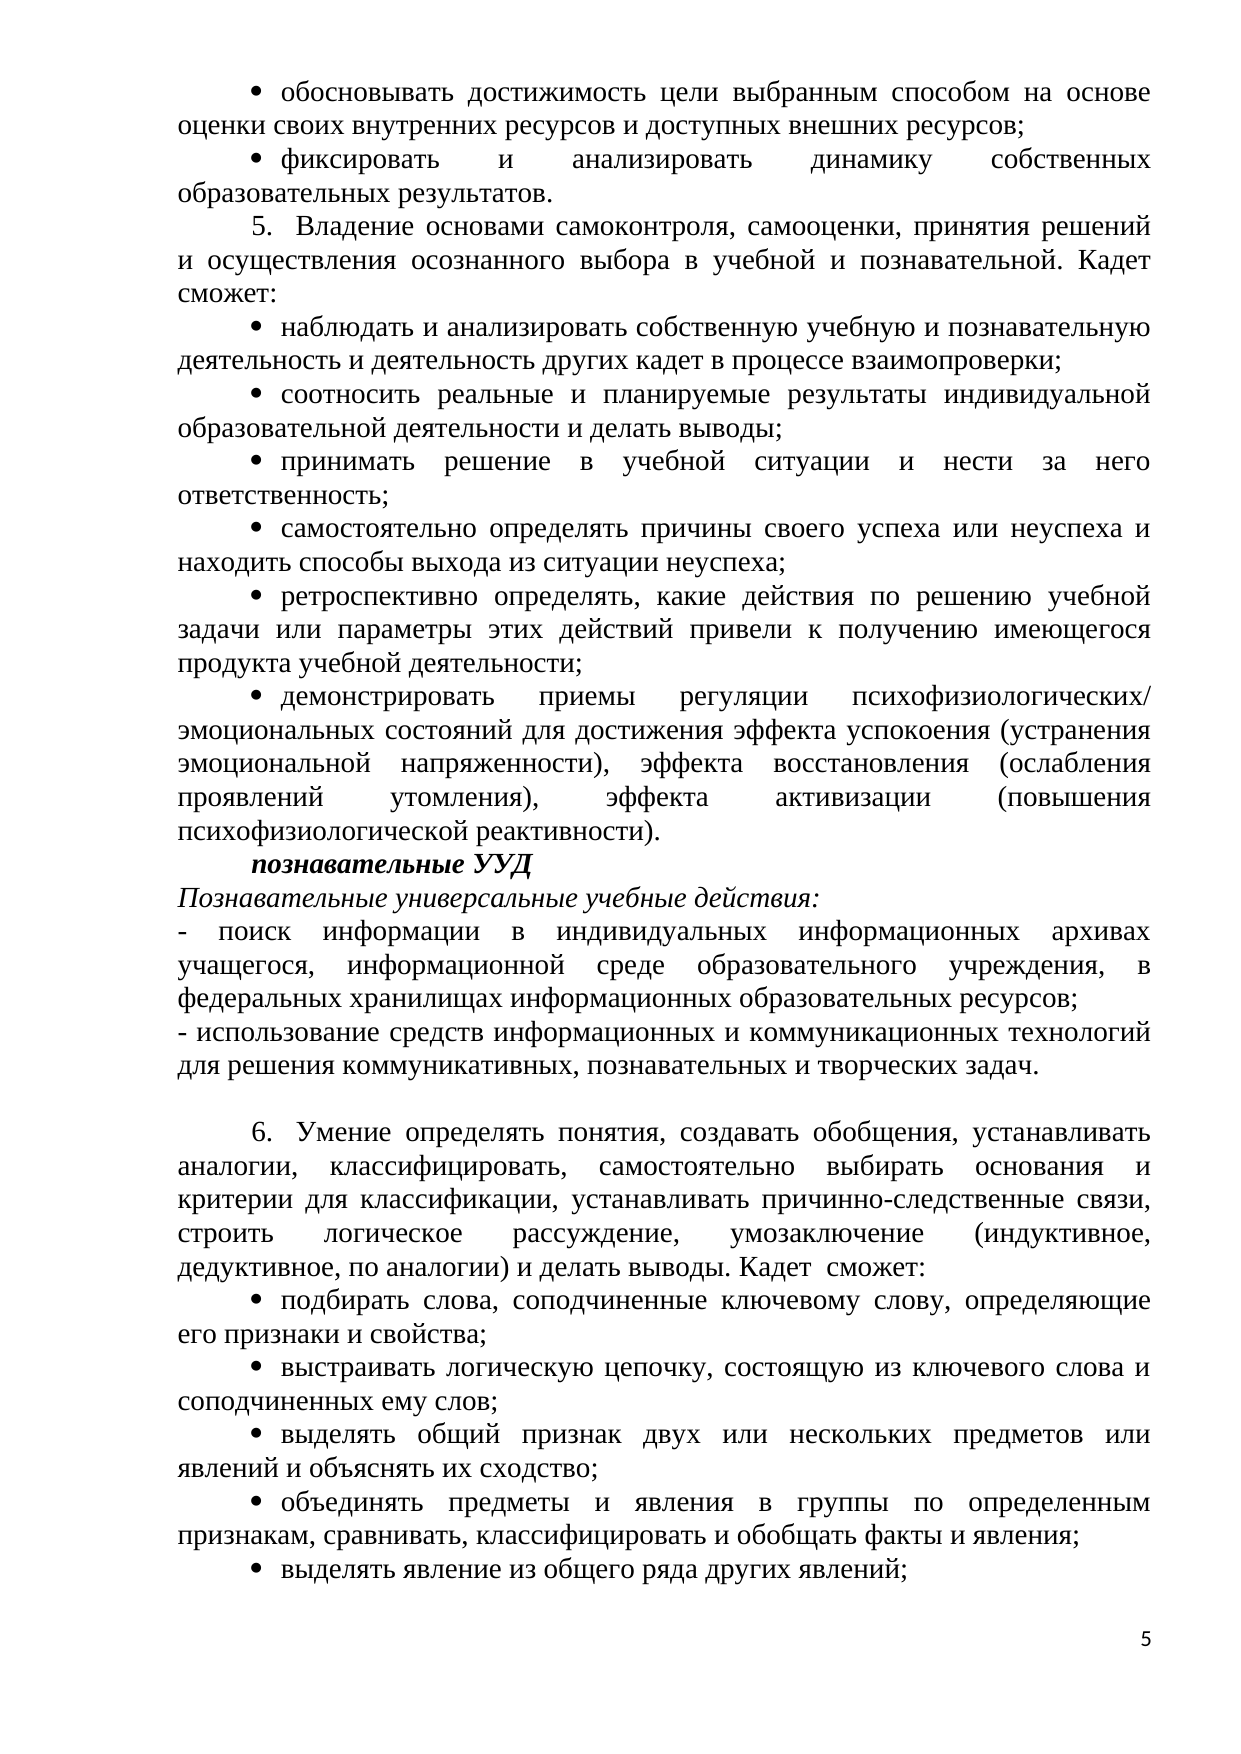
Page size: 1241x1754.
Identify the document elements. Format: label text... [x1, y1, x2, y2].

text познавательные УУД [177, 846, 1152, 880]
list принимать решение в учебной ситуации и нести за него ответственность; [177, 443, 1152, 510]
list подбирать слова, соподчиненные ключевому слову, определяющие его признаки и свойства; [177, 1282, 1152, 1349]
list соотносить реальные и планируемые результаты индивидуальной образовательной деятельности и делать выводы; [177, 376, 1152, 443]
list демонстрировать приемы регуляции психофизиологических/ эмоциональных состояний для достижения эффекта успокоения (устранения эмоциональной напряженности), эффекта восстановления (ослабления проявлений утомления), эффекта активизации (повышения психофизиологической реактивности). [177, 678, 1152, 846]
list обосновывать достижимость цели выбранным способом на основе оценки своих внутренних ресурсов и доступных внешних ресурсов; [177, 74, 1152, 141]
list Умение определять понятия, создавать обобщения, устанавливать аналогии, классифицировать, самостоятельно выбирать основания и критерии для классификации, устанавливать причинно-следственные связи, строить логическое рассуждение, умозаключение (индуктивное, дедуктивное, по аналогии) и делать выводы. Кадет сможет: [177, 1114, 1152, 1282]
text - поиск информации в индивидуальных информационных архивах учащегося, информационной среде образовательного учреждения, в федеральных хранилищах информационных образовательных ресурсов; [177, 913, 1152, 1014]
text - использование средств информационных и коммуникационных технологий для решения коммуникативных, познавательных и творческих задач. [177, 1014, 1152, 1081]
list ретроспективно определять, какие действия по решению учебной задачи или параметры этих действий привели к получению имеющегося продукта учебной деятельности; [177, 578, 1152, 678]
list Владение основами самоконтроля, самооценки, принятия решений и осуществления осознанного выбора в учебной и познавательной. Кадет сможет: [177, 208, 1152, 309]
list выделять общий признак двух или нескольких предметов или явлений и объяснять их сходство; [177, 1417, 1152, 1484]
list фиксировать и анализировать динамику собственных образовательных результатов. [177, 141, 1152, 208]
list самостоятельно определять причины своего успеха или неуспеха и находить способы выхода из ситуации неуспеха; [177, 510, 1152, 578]
list выделять явление из общего ряда других явлений; [177, 1551, 1152, 1584]
list объединять предметы и явления в группы по определенным признакам, сравнивать, классифицировать и обобщать факты и явления; [177, 1484, 1152, 1551]
list наблюдать и анализировать собственную учебную и познавательную деятельность и деятельность других кадет в процессе взаимопроверки; [177, 309, 1152, 376]
list выстраивать логическую цепочку, состоящую из ключевого слова и соподчиненных ему слов; [177, 1349, 1152, 1417]
text Познавательные универсальные учебные действия: [177, 880, 1152, 913]
